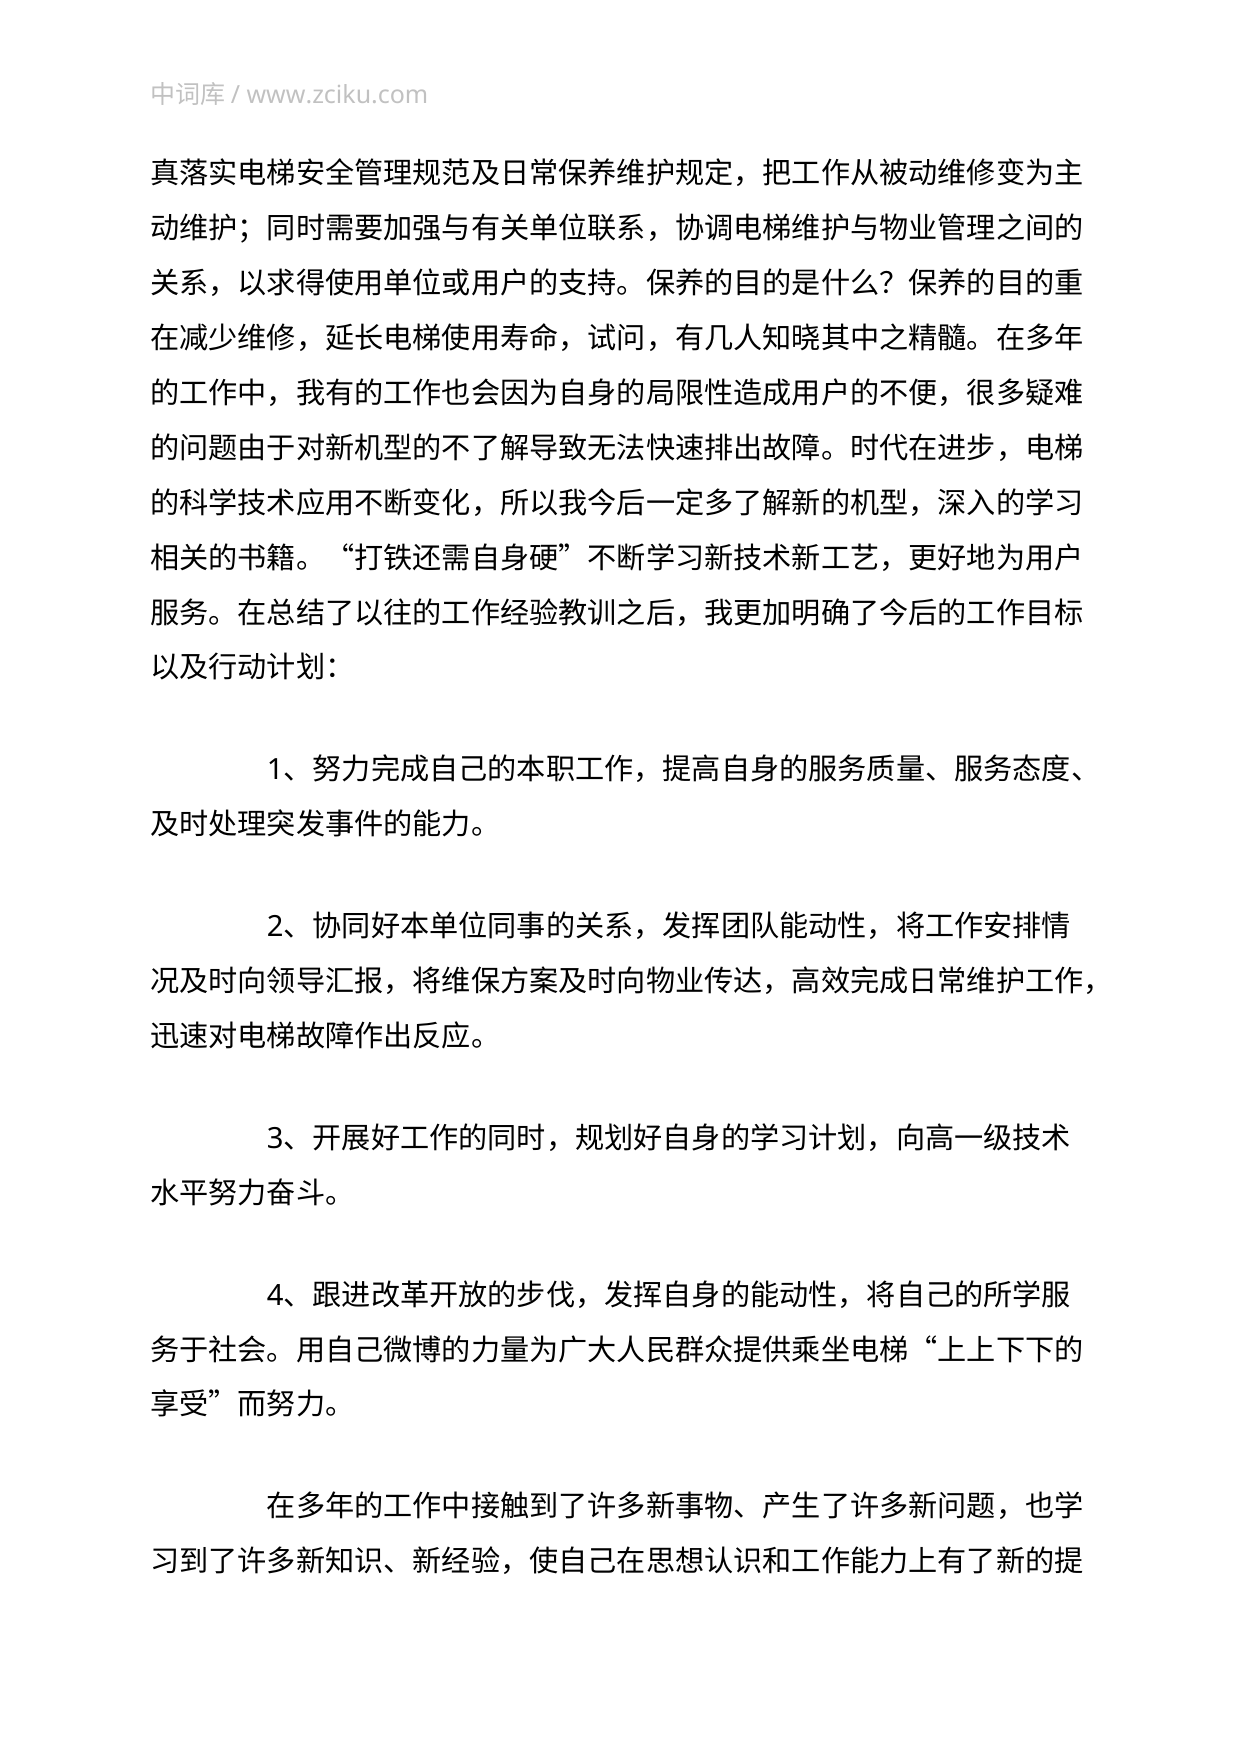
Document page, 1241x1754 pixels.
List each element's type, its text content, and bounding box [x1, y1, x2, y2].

text 3、开展好工作的同时，规划好自身的学习计划，向高一级技术水平努力奋斗。 [150, 1114, 1090, 1212]
text 1、努力完成自己的本职工作，提高自身的服务质量、服务态度、及时处理突发事件的能力。 [150, 746, 1090, 843]
text 2、协同好本单位同事的关系，发挥团队能动性，将工作安排情况及时向领导汇报，将维保方案及时向物业传达，高效完成日常维护工作，迅速对电梯故障作出反应。 [150, 903, 1090, 1055]
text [150, 150, 1090, 686]
text 4、跟进改革开放的步伐，发挥自身的能动性，将自己的所学服务于社会。用自己微博的力量为广大人民群众提供乘坐电梯“上上下下的享受”而努力。 [150, 1271, 1090, 1423]
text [150, 1483, 1090, 1580]
